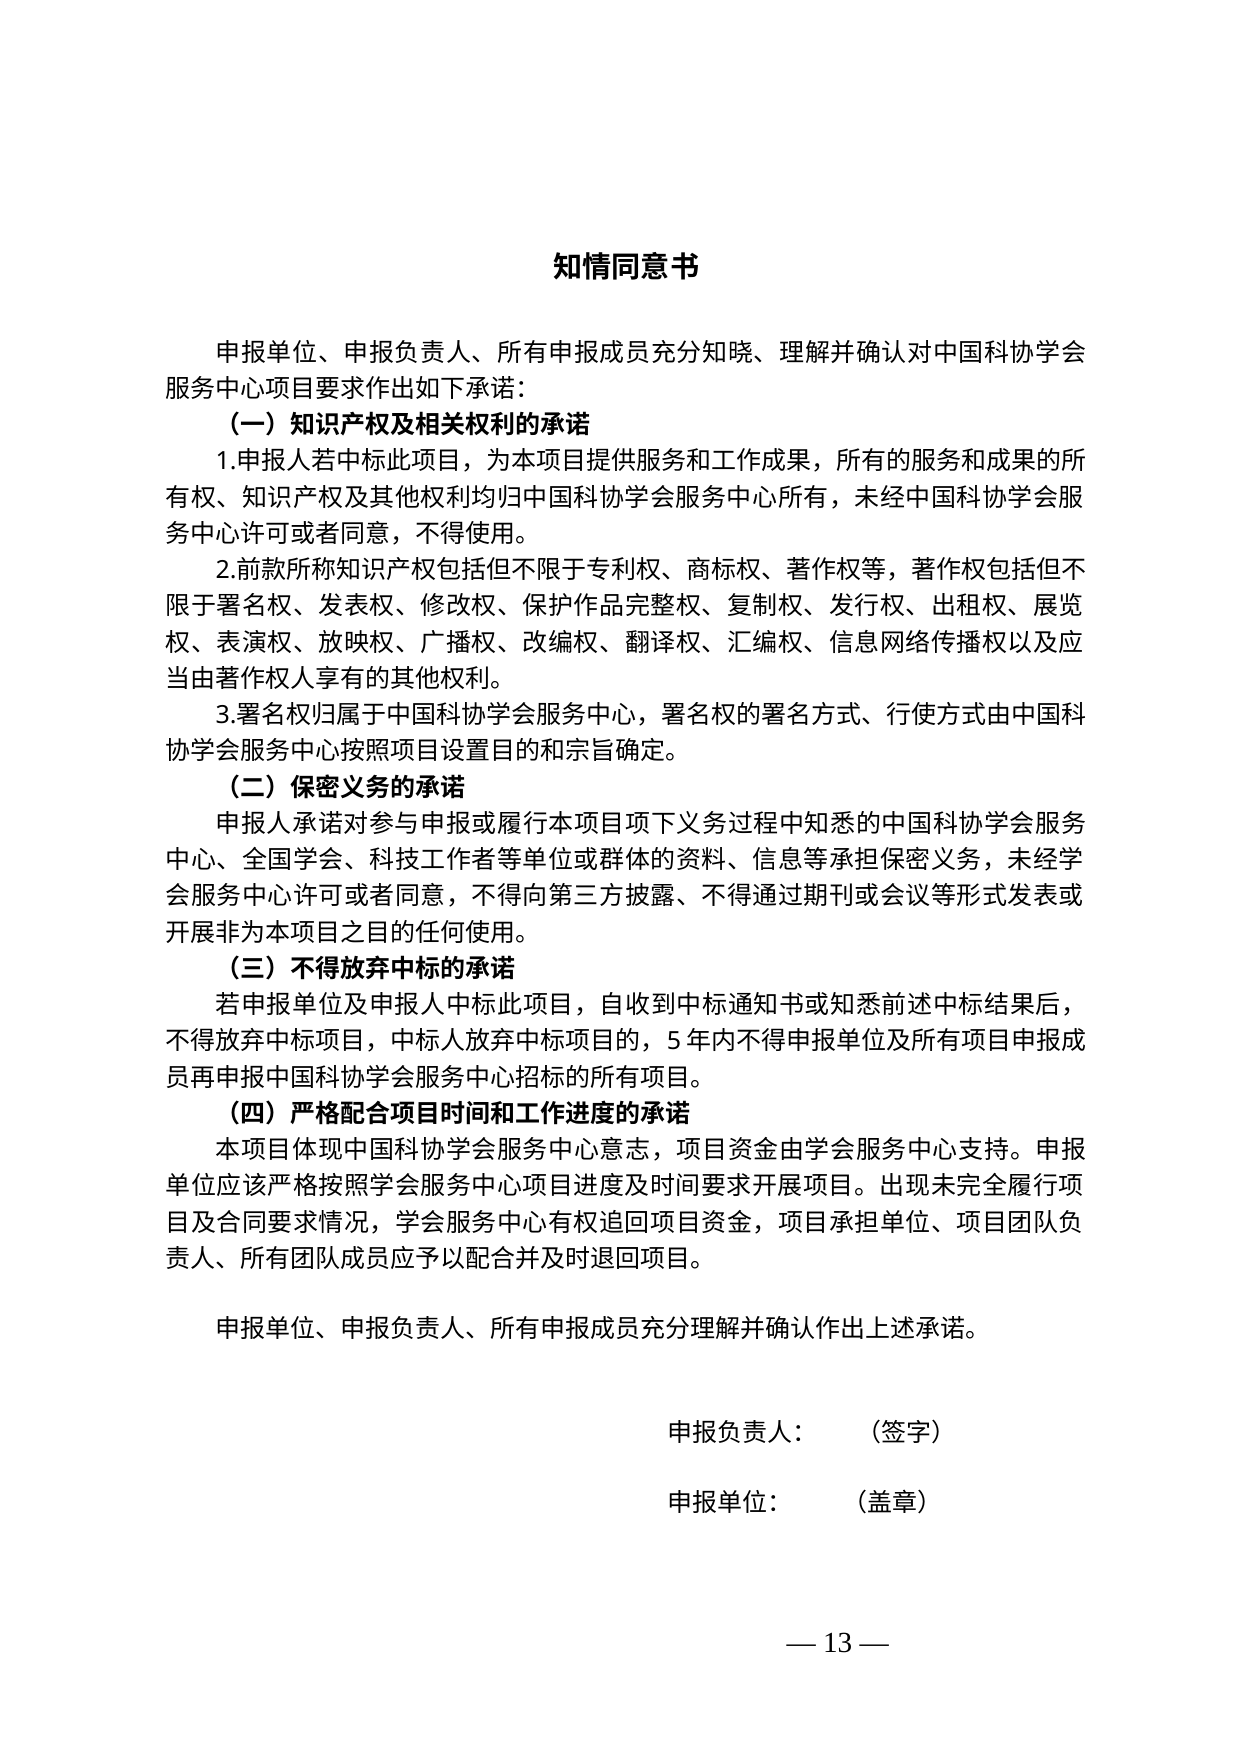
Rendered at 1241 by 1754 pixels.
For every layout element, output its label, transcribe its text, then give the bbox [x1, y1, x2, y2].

list 保密义务的承诺 [165, 767, 1087, 803]
text 2.前款所称知识产权包括但不限于专利权、商标权、著作权等，著作权包括但不限于署名权、发表权、修改权、保护作品完整权、复制权、发行权、出租权、展览权、表演权、放映权、广播权、改编权、翻译权、汇编权、信息网络传播权以及应当由著作权人享有的其他权利。 [165, 549, 1087, 694]
text 1.申报人若中标此项目，为本项目提供服务和工作成果，所有的服务和成果的所有权、知识产权及其他权利均归中国科协学会服务中心所有，未经中国科协学会服务中心许可或者同意，不得使用。 [165, 441, 1087, 549]
text 若申报单位及申报人中标此项目，自收到中标通知书或知悉前述中标结果后，不得放弃中标项目，中标人放弃中标项目的，5年内不得申报单位及所有项目申报成员再申报中国科协学会服务中心招标的所有项目。 [165, 984, 1087, 1093]
text 知情同意书 [165, 243, 1087, 286]
list 知识产权及相关权利的承诺 [165, 404, 1087, 441]
text 申报单位： （盖章） [165, 1483, 1087, 1519]
text 申报人承诺对参与申报或履行本项目项下义务过程中知悉的中国科协学会服务中心、全国学会、科技工作者等单位或群体的资料、信息等承担保密义务，未经学会服务中心许可或者同意，不得向第三方披露、不得通过期刊或会议等形式发表或开展非为本项目之目的任何使用。 [165, 803, 1087, 948]
text 本项目体现中国科协学会服务中心意志，项目资金由学会服务中心支持。申报单位应该严格按照学会服务中心项目进度及时间要求开展项目。出现未完全履行项目及合同要求情况，学会服务中心有权追回项目资金，项目承担单位、项目团队负责人、所有团队成员应予以配合并及时退回项目。 [165, 1129, 1087, 1274]
text 3.署名权归属于中国科协学会服务中心，署名权的署名方式、行使方式由中国科协学会服务中心按照项目设置目的和宗旨确定。 [165, 694, 1087, 767]
list 不得放弃中标的承诺 [165, 948, 1087, 984]
text 申报单位、申报负责人、所有申报成员充分理解并确认作出上述承诺。 [165, 1308, 1087, 1345]
list 严格配合项目时间和工作进度的承诺 [165, 1093, 1087, 1129]
text 申报负责人： （签字） [165, 1412, 1087, 1449]
text 申报单位、申报负责人、所有申报成员充分知晓、理解并确认对中国科协学会服务中心项目要求作出如下承诺： [165, 332, 1087, 404]
